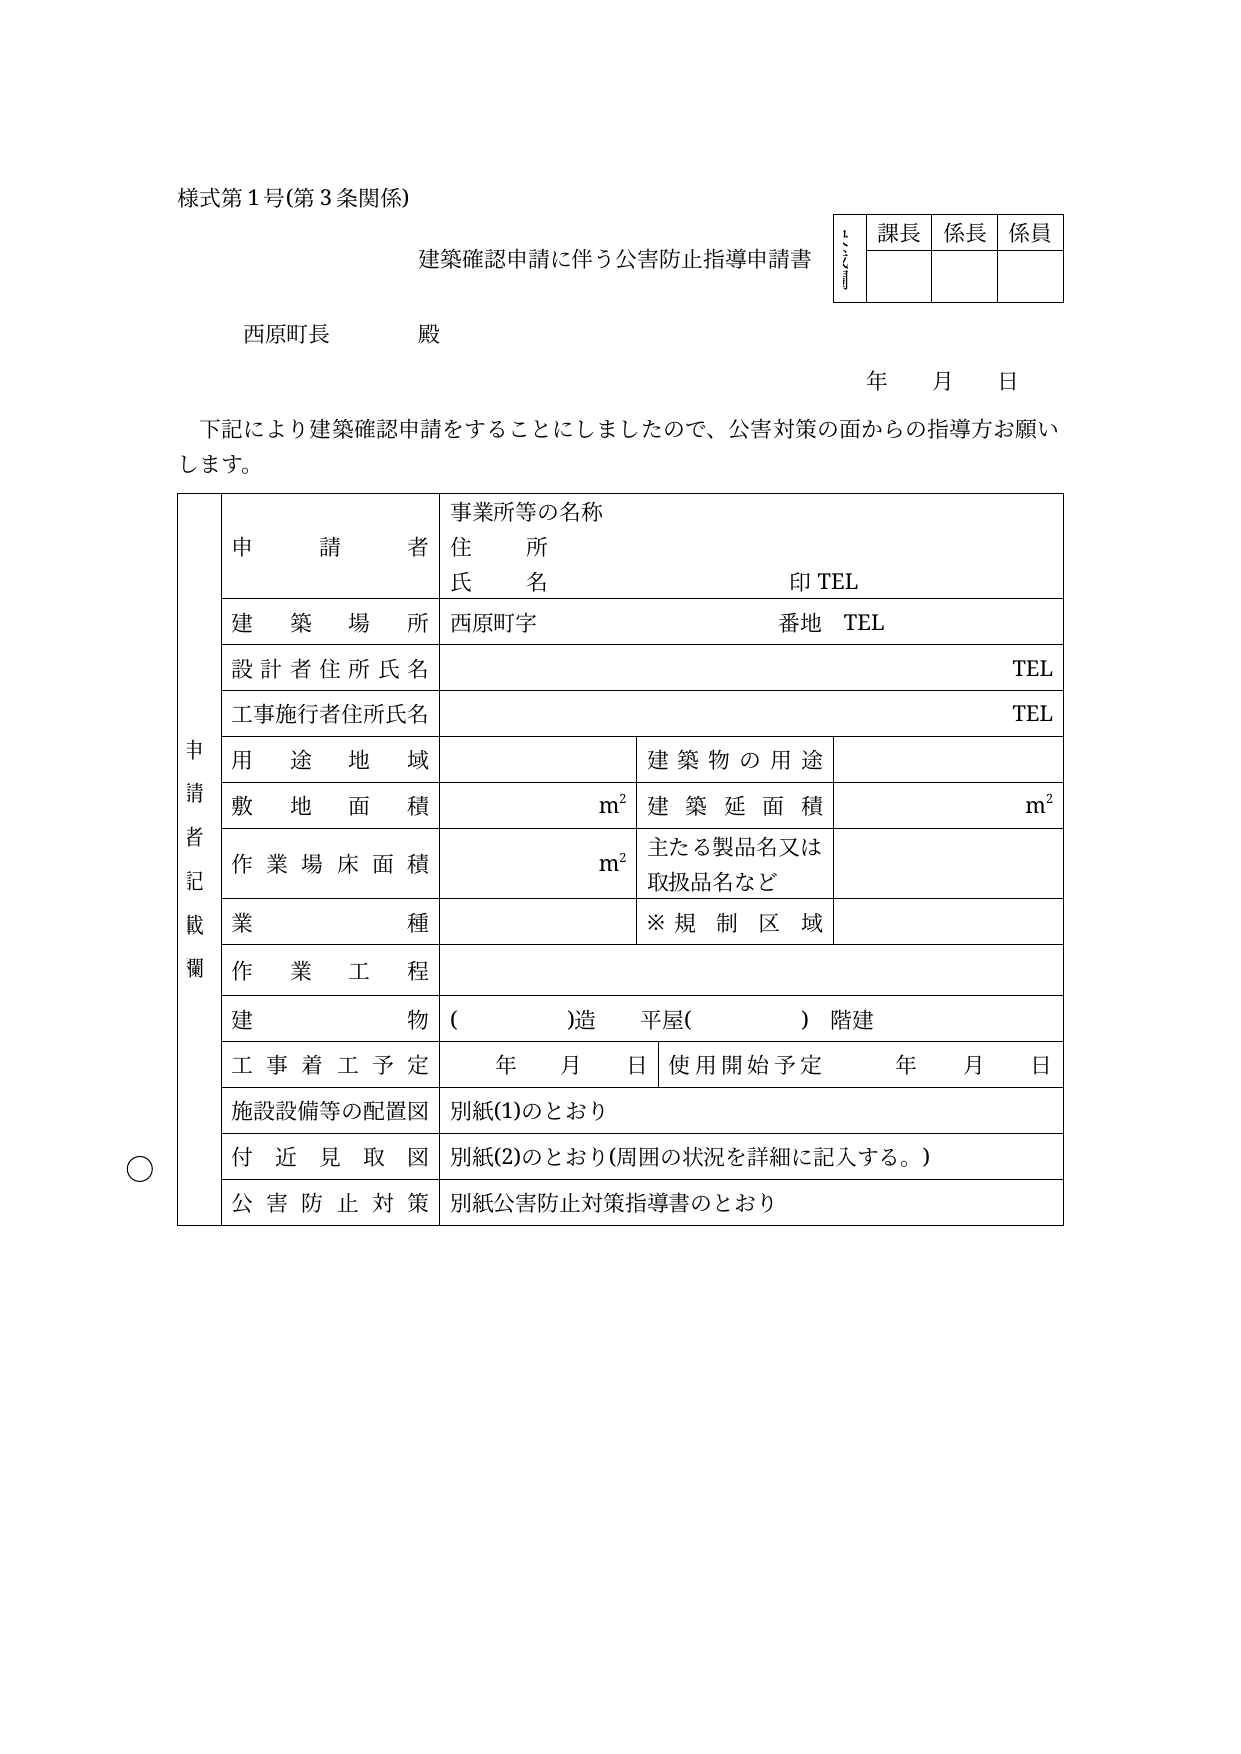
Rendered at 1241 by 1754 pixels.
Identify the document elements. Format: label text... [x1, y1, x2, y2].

table_cell 施設設備等の配置図 [222, 1088, 439, 1133]
table_cell [998, 251, 1063, 302]
table_cell ※規制区域 [637, 899, 833, 944]
table_cell 別紙(2)のとおり(周囲の状況を詳細に記入する。) [440, 1134, 1063, 1179]
table_cell m2 [834, 783, 1063, 827]
table_header 係員 [998, 215, 1063, 250]
table_cell ( )造 平屋( ) 階建 [440, 996, 1063, 1041]
table_cell m2 [440, 829, 636, 898]
table_cell 西原町字 番地 TEL [440, 599, 1063, 644]
text 様式第1号(第3条関係) [177, 179, 1063, 214]
text 年 月 日 [177, 363, 1019, 398]
table_cell 建物 [222, 996, 439, 1041]
table_cell [834, 737, 1063, 782]
table_cell 敷地面積 [222, 783, 439, 827]
table_cell 設計者住所氏名 [222, 645, 439, 690]
table_cell TEL [440, 691, 1063, 736]
text 下記により建築確認申請をすることにしましたので、公害対策の面からの指導方お願いします。 [177, 410, 1063, 480]
table_cell [867, 251, 931, 302]
table_cell 工事着工予定 [222, 1042, 439, 1087]
table_cell 別紙公害防止対策指導書のとおり [440, 1180, 1063, 1224]
table_cell 建築延面積 [637, 783, 833, 827]
table_header 申請者記載欄 [178, 494, 221, 1224]
table_cell TEL [440, 645, 1063, 690]
table_cell 主たる製品名又は取扱品名など [637, 829, 833, 898]
table_cell 作業工程 [222, 945, 439, 995]
table_cell [440, 737, 636, 782]
table_cell 公害防止対策 [222, 1180, 439, 1224]
table_cell 業種 [222, 899, 439, 944]
table_header 係長 [932, 215, 997, 250]
table_cell [834, 829, 1063, 898]
table_cell [440, 945, 1063, 995]
table_cell [834, 899, 1063, 944]
table_cell 建築場所 [222, 599, 439, 644]
table_header 事業所等の名称 住所 氏名 印TEL [440, 494, 1063, 598]
table_cell 建築物の用途 [637, 737, 833, 782]
table_cell [932, 251, 997, 302]
table_cell 使用開始予定 年 月 日 [659, 1042, 1063, 1087]
table_cell m2 [440, 783, 636, 827]
table_cell 工事施行者住所氏名 [222, 691, 439, 736]
text 西原町長 殿 [177, 316, 1063, 350]
table_cell 付近見取図 [222, 1134, 439, 1179]
table_cell 用途地域 [222, 737, 439, 782]
table_header 決裁欄 [834, 215, 866, 302]
table_header 課長 [867, 215, 931, 250]
table_cell 年 月 日 [440, 1042, 658, 1087]
table_cell 別紙(1)のとおり [440, 1088, 1063, 1133]
table_header 申請者 [222, 494, 439, 598]
table_cell [440, 899, 636, 944]
table_cell 作業場床面積 [222, 829, 439, 898]
table_header 建築確認申請に伴う公害防止指導申請書 [177, 214, 833, 302]
